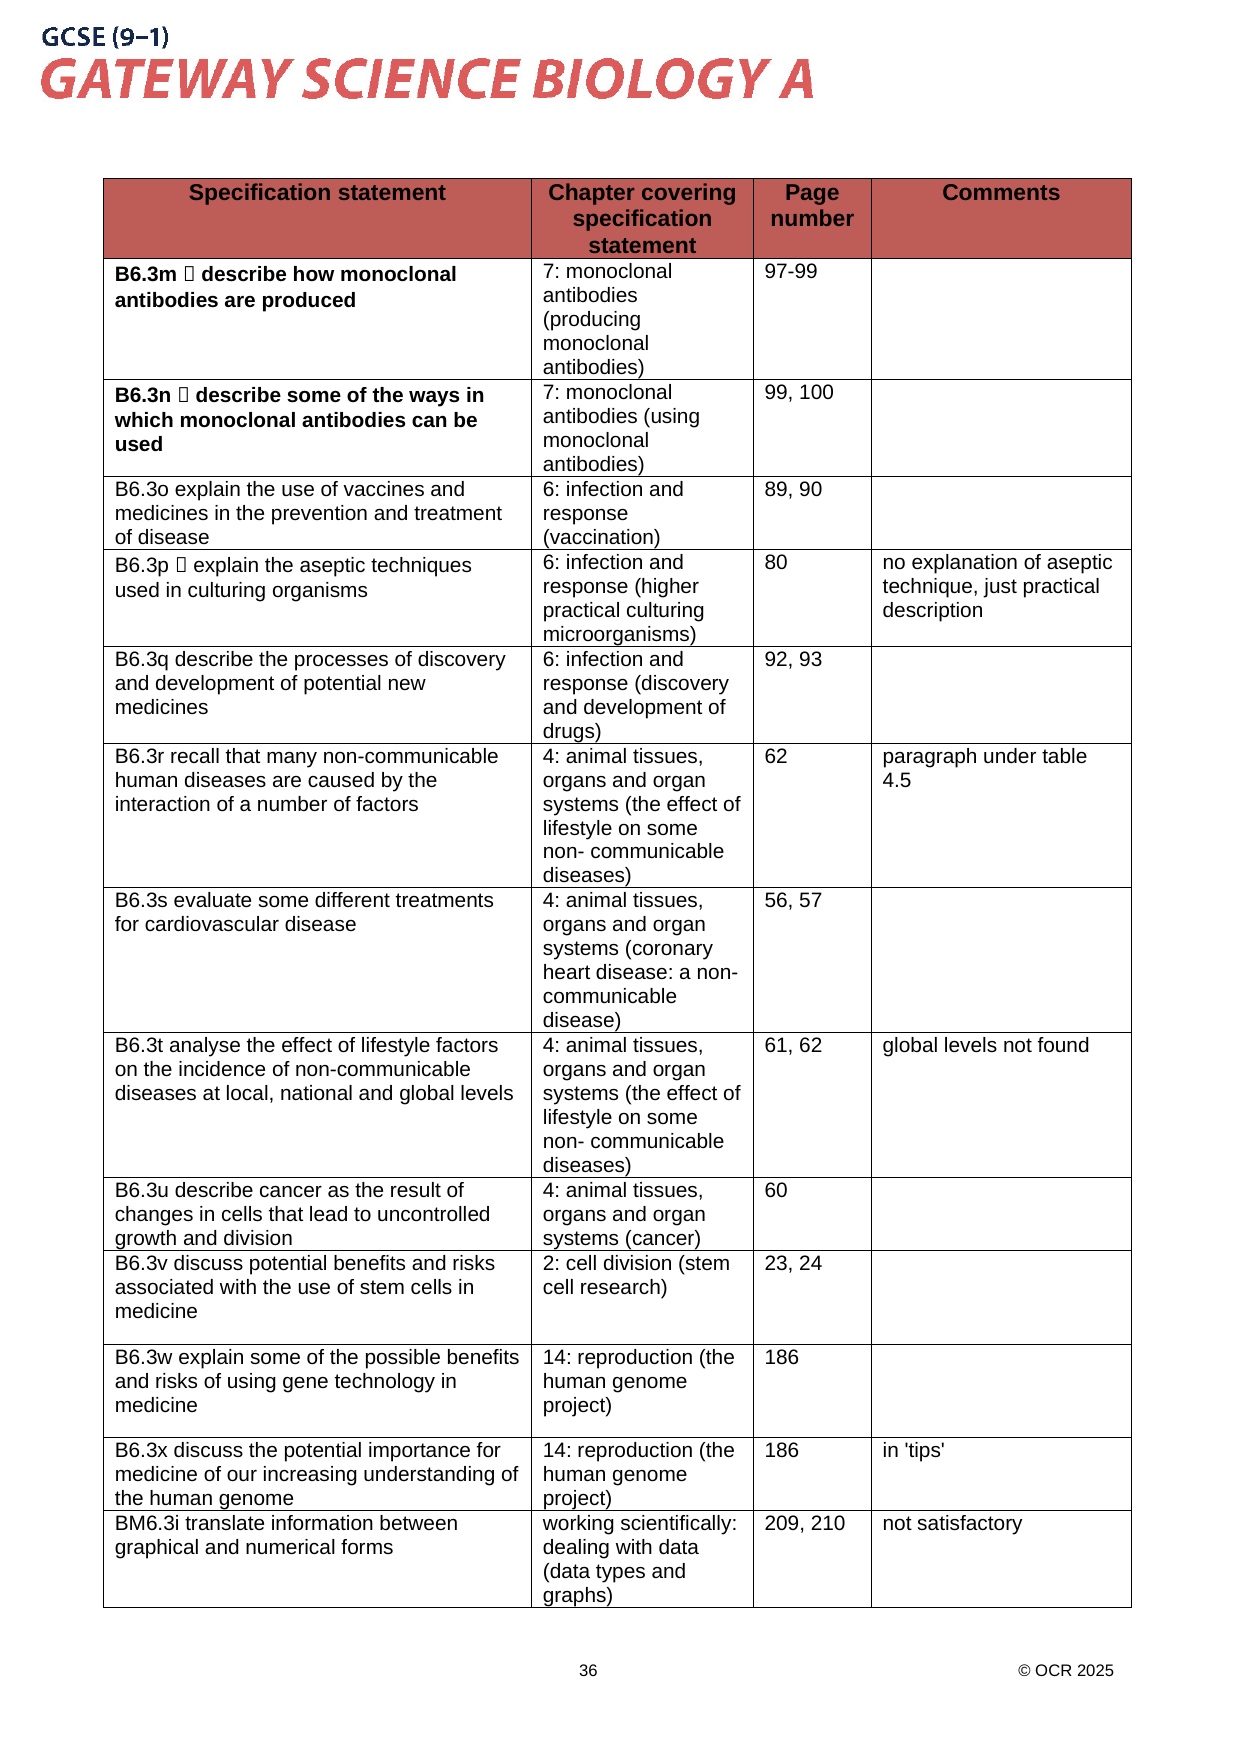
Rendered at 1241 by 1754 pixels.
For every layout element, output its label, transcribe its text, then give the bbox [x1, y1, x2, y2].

table_cell B6.3u describe cancer as the result of changes in cells that lead to uncontrolled growth and division [104, 1178, 531, 1250]
table_cell 4: animal tissues, organs and organ systems (the effect of lifestyle on some non- communicable diseases) [532, 744, 753, 887]
table_cell B6.3w explain some of the possible benefits and risks of using gene technology in medicine [104, 1345, 531, 1437]
table_cell 14: reproduction (the human genome project) [532, 1438, 753, 1510]
table_cell 61, 62 [754, 1033, 871, 1177]
table_cell not satisfactory [872, 1511, 1131, 1607]
table_cell 60 [754, 1178, 871, 1250]
table_cell 186 [754, 1345, 871, 1437]
table_cell [872, 1178, 1131, 1250]
table_cell 97-99 [754, 259, 871, 379]
table_header Page number [754, 179, 871, 258]
table_cell [872, 380, 1131, 476]
table_cell B6.3r recall that many non-communicable human diseases are caused by the interaction of a number of factors [104, 744, 531, 887]
table_cell 4: animal tissues, organs and organ systems (cancer) [532, 1178, 753, 1250]
table_cell 80 [754, 550, 871, 646]
table_cell B6.3t analyse the effect of lifestyle factors on the incidence of non-communicable diseases at local, national and global levels [104, 1033, 531, 1177]
table_cell 92, 93 [754, 647, 871, 742]
table_cell B6.3x discuss the potential importance for medicine of our increasing understanding of the human genome [104, 1438, 531, 1510]
table_cell B6.3s evaluate some different treatments for cardiovascular disease [104, 888, 531, 1032]
table_cell BM6.3i translate information between graphical and numerical forms [104, 1511, 531, 1607]
table_cell [872, 888, 1131, 1032]
table_cell B6.3v discuss potential benefits and risks associated with the use of stem cells in medicine [104, 1251, 531, 1343]
table_cell [872, 647, 1131, 742]
table_cell 99, 100 [754, 380, 871, 476]
table_cell no explanation of aseptic technique, just practical description [872, 550, 1131, 646]
table_cell 7: monoclonal antibodies (producing monoclonal antibodies) [532, 259, 753, 379]
picture [0, 0, 1236, 176]
table_cell 209, 210 [754, 1511, 871, 1607]
table_cell [872, 477, 1131, 549]
table_cell 2: cell division (stem cell research) [532, 1251, 753, 1343]
table_cell [872, 259, 1131, 379]
table_cell [872, 1345, 1131, 1437]
table_cell 7: monoclonal antibodies (using monoclonal antibodies) [532, 380, 753, 476]
table_cell B6.3n  describe some of the ways in which monoclonal antibodies can be used [104, 380, 531, 476]
table_cell 4: animal tissues, organs and organ systems (the effect of lifestyle on some non- communicable diseases) [532, 1033, 753, 1177]
table_cell 14: reproduction (the human genome project) [532, 1345, 753, 1437]
table_cell [872, 1251, 1131, 1343]
table_cell 186 [754, 1438, 871, 1510]
table_cell 62 [754, 744, 871, 887]
table_header Chapter covering specification statement [532, 179, 753, 258]
table_cell 6: infection and response (discovery and development of drugs) [532, 647, 753, 742]
table_cell global levels not found [872, 1033, 1131, 1177]
table_cell in 'tips' [872, 1438, 1131, 1510]
table_cell B6.3p  explain the aseptic techniques used in culturing organisms [104, 550, 531, 646]
table_cell 23, 24 [754, 1251, 871, 1343]
table_cell 6: infection and response (higher practical culturing microorganisms) [532, 550, 753, 646]
table_cell B6.3q describe the processes of discovery and development of potential new medicines [104, 647, 531, 742]
table_cell paragraph under table 4.5 [872, 744, 1131, 887]
table_cell working scientifically: dealing with data (data types and graphs) [532, 1511, 753, 1607]
table_cell B6.3m  describe how monoclonal antibodies are produced [104, 259, 531, 379]
table_header Specification statement [104, 179, 531, 258]
table_cell 89, 90 [754, 477, 871, 549]
table_cell 4: animal tissues, organs and organ systems (coronary heart disease: a non- communicable disease) [532, 888, 753, 1032]
table_cell 6: infection and response (vaccination) [532, 477, 753, 549]
table_cell B6.3o explain the use of vaccines and medicines in the prevention and treatment of disease [104, 477, 531, 549]
table_cell 56, 57 [754, 888, 871, 1032]
table_header Comments [872, 179, 1131, 258]
